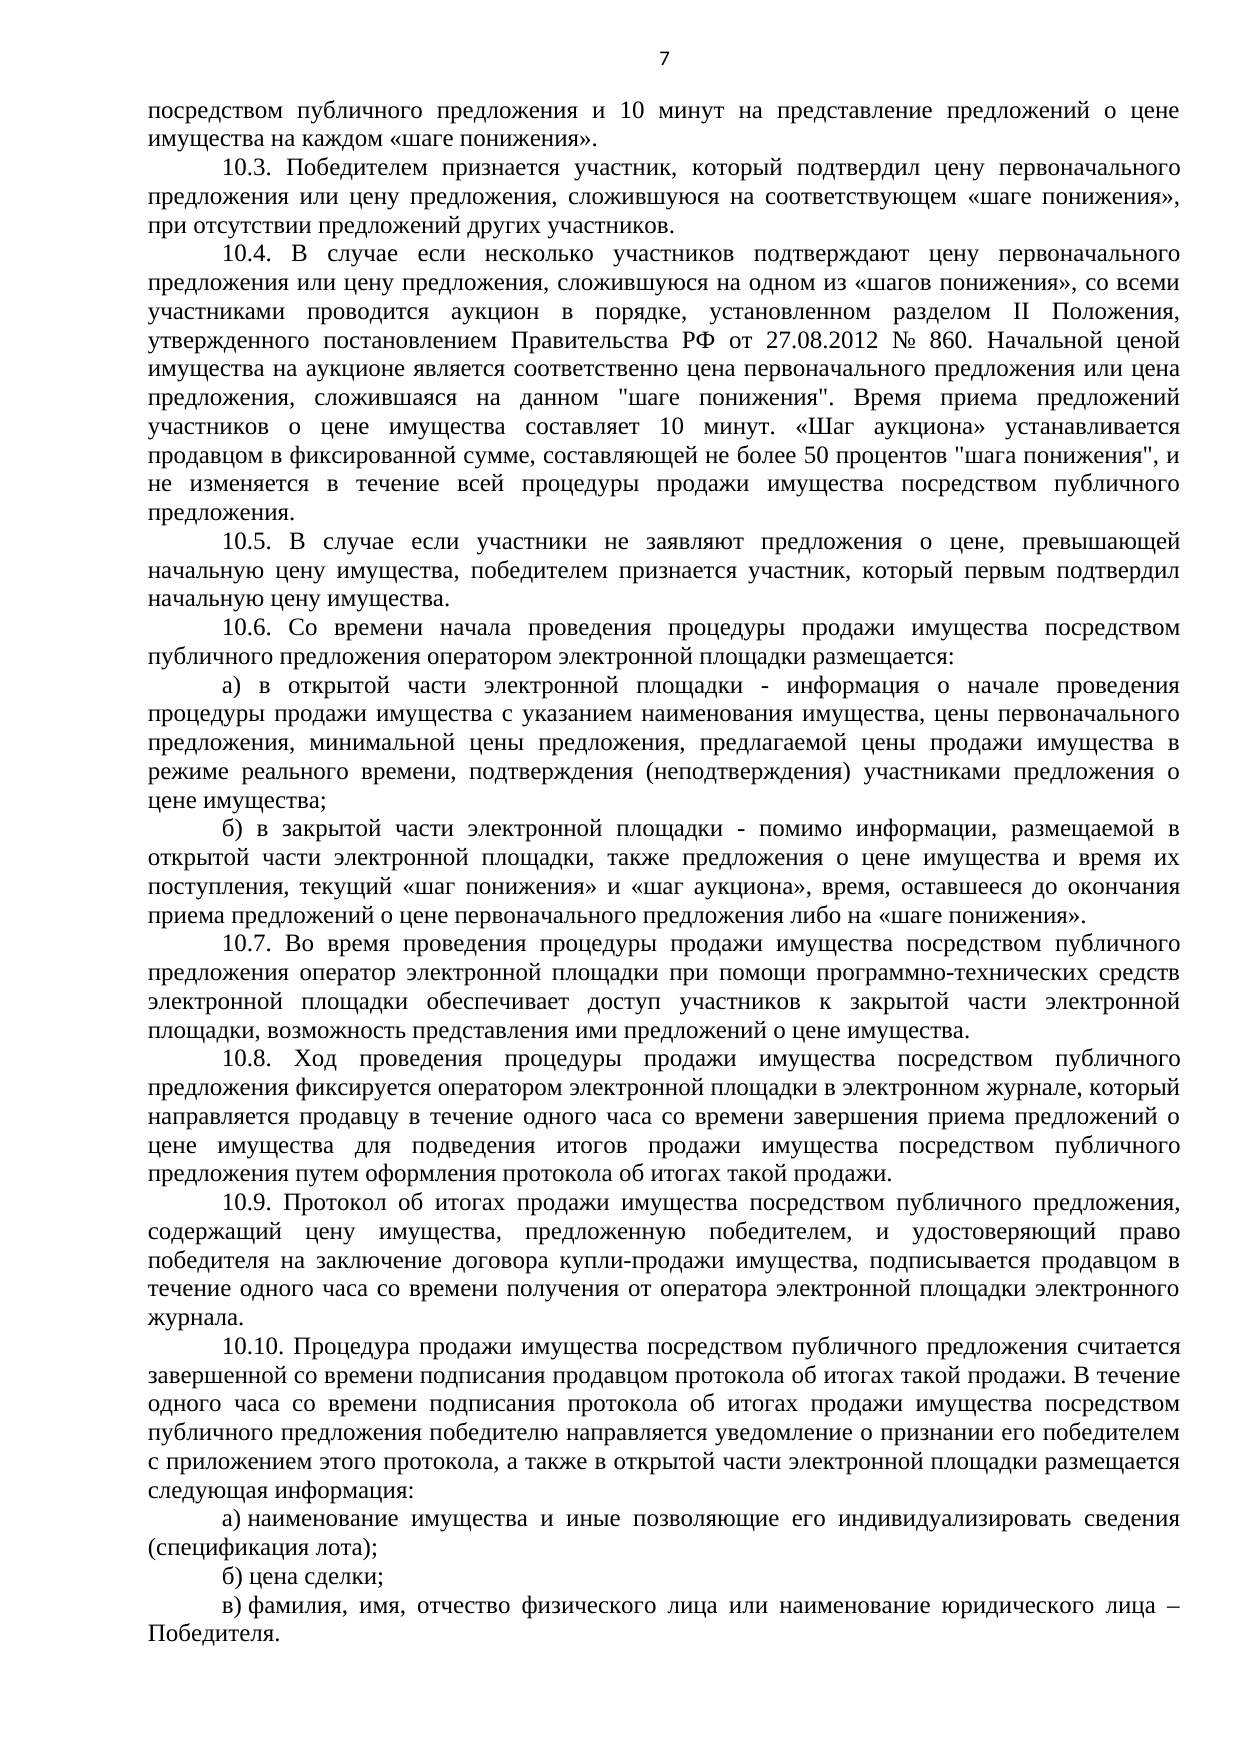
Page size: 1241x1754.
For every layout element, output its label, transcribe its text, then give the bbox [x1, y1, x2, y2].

text в) фамилия, имя, отчество физического лица или наименование юридического лица – Победителя. [148, 1590, 1181, 1647]
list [148, 95, 1181, 152]
text 10.8. Ход проведения процедуры продажи имущества посредством публичного предложения фиксируется оператором электронной площадки в электронном журнале, который направляется продавцу в течение одного часа со времени завершения приема предложений о цене имущества для подведения итогов продажи имущества посредством публичного предложения путем оформления протокола об итогах такой продажи. [148, 1043, 1181, 1187]
text 10.6. Со времени начала проведения процедуры продажи имущества посредством публичного предложения оператором электронной площадки размещается: [148, 612, 1181, 670]
text б) цена сделки; [148, 1561, 1181, 1590]
text 10.4. В случае если несколько участников подтверждают цену первоначального предложения или цену предложения, сложившуюся на одном из «шагов понижения», со всеми участниками проводится аукцион в порядке, установленном разделом II Положения, утвержденного постановлением Правительства РФ от 27.08.2012 № 860. Начальной ценой имущества на аукционе является соответственно цена первоначального предложения или цена предложения, сложившаяся на данном "шаге понижения". Время приема предложений участников о цене имущества составляет 10 минут. «Шаг аукциона» устанавливается продавцом в фиксированной сумме, составляющей не более 50 процентов "шага понижения", и не изменяется в течение всей процедуры продажи имущества посредством публичного предложения. [148, 238, 1181, 526]
text б) в закрытой части электронной площадки - помимо информации, размещаемой в открытой части электронной площадки, также предложения о цене имущества и время их поступления, текущий «шаг понижения» и «шаг аукциона», время, оставшееся до окончания приема предложений о цене первоначального предложения либо на «шаге понижения». [148, 813, 1181, 928]
text а) наименование имущества и иные позволяющие его индивидуализировать сведения (спецификация лота); [148, 1503, 1181, 1561]
text 10.10. Процедура продажи имущества посредством публичного предложения считается завершенной со времени подписания продавцом протокола об итогах такой продажи. В течение одного часа со времени подписания протокола об итогах продажи имущества посредством публичного предложения победителю направляется уведомление о признании его победителем с приложением этого протокола, а также в открытой части электронной площадки размещается следующая информация: [148, 1331, 1181, 1503]
text 10.7. Во время проведения процедуры продажи имущества посредством публичного предложения оператор электронной площадки при помощи программно-технических средств электронной площадки обеспечивает доступ участников к закрытой части электронной площадки, возможность представления ими предложений о цене имущества. [148, 928, 1181, 1043]
text 10.3. Победителем признается участник, который подтвердил цену первоначального предложения или цену предложения, сложившуюся на соответствующем «шаге понижения», при отсутствии предложений других участников. [148, 152, 1181, 238]
text 10.9. Протокол об итогах продажи имущества посредством публичного предложения, содержащий цену имущества, предложенную победителем, и удостоверяющий право победителя на заключение договора купли-продажи имущества, подписывается продавцом в течение одного часа со времени получения от оператора электронной площадки электронного журнала. [148, 1187, 1181, 1331]
text а) в открытой части электронной площадки - информация о начале проведения процедуры продажи имущества с указанием наименования имущества, цены первоначального предложения, минимальной цены предложения, предлагаемой цены продажи имущества в режиме реального времени, подтверждения (неподтверждения) участниками предложения о цене имущества; [148, 670, 1181, 813]
text 10.5. В случае если участники не заявляют предложения о цене, превышающей начальную цену имущества, победителем признается участник, который первым подтвердил начальную цену имущества. [148, 526, 1181, 612]
